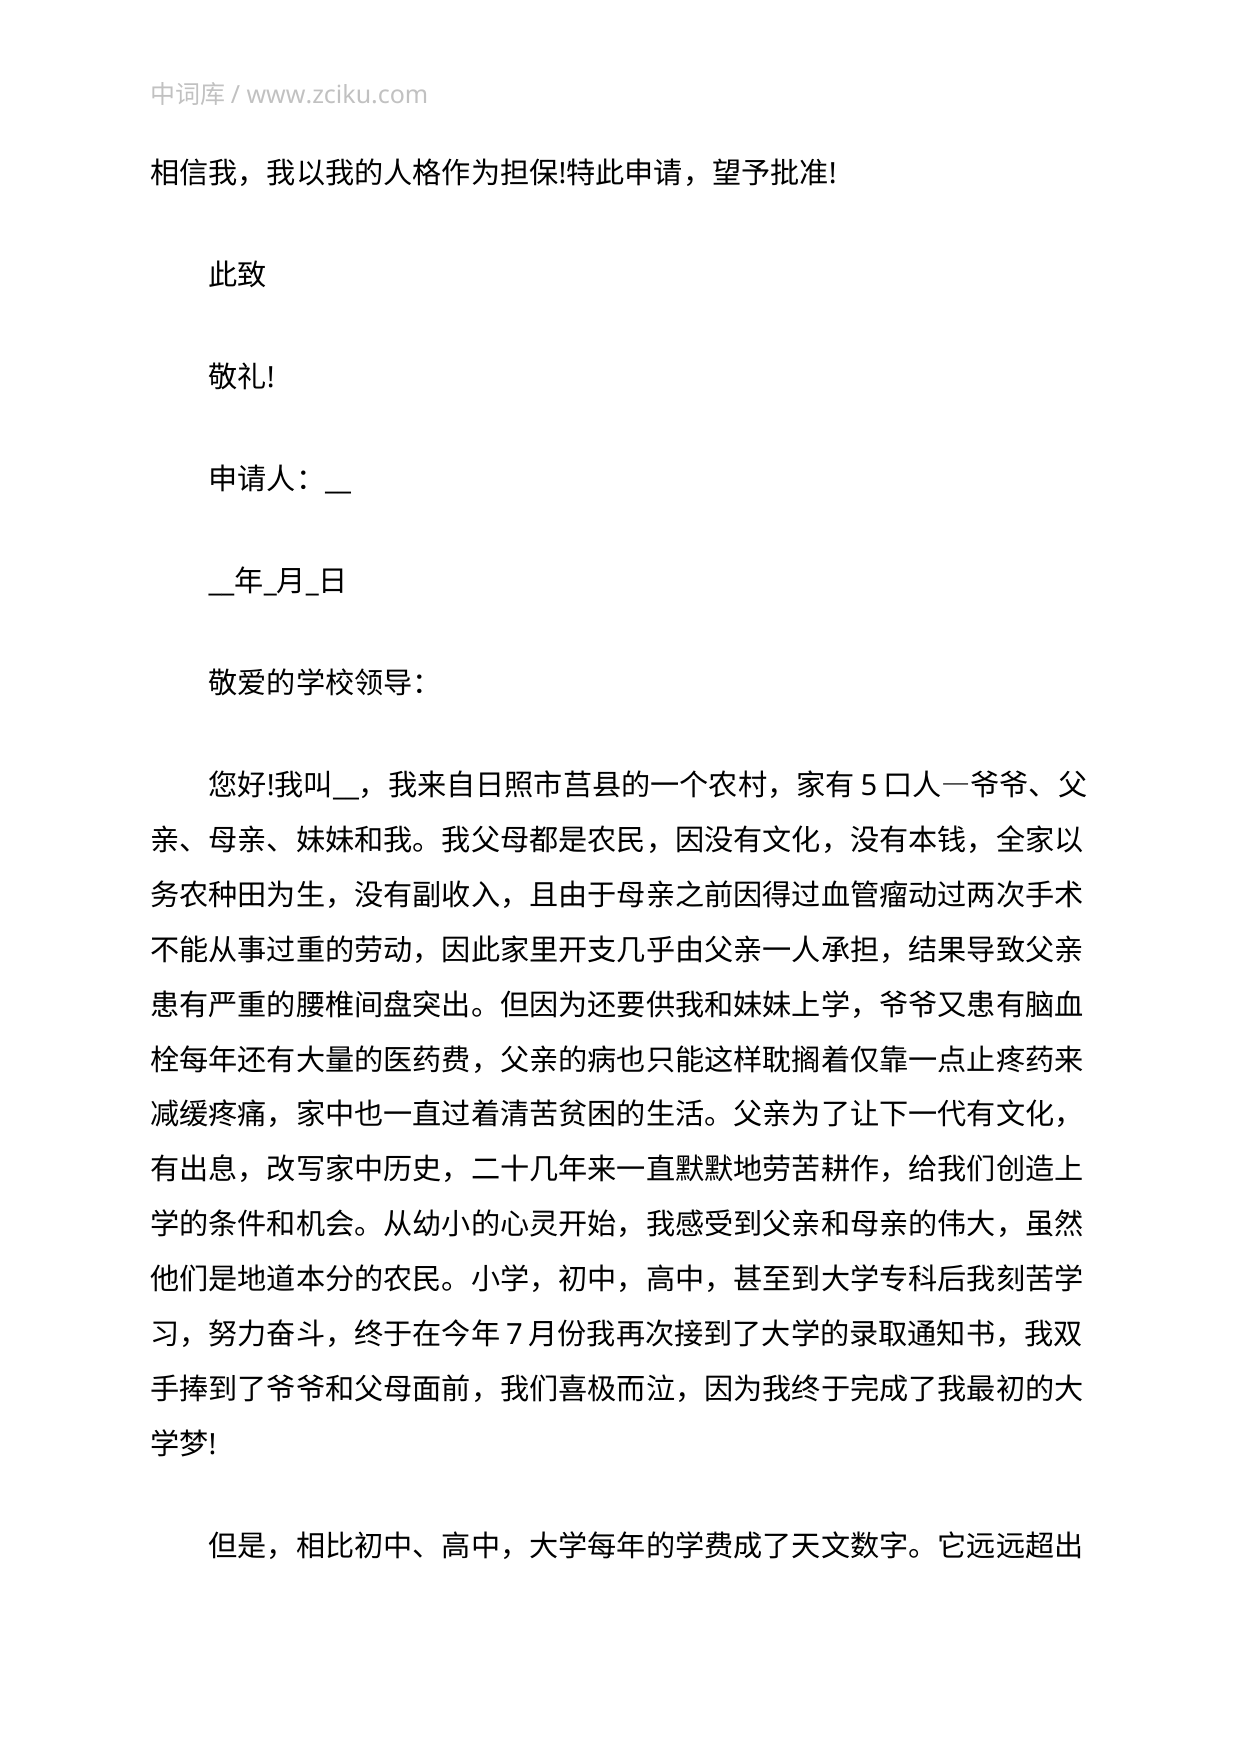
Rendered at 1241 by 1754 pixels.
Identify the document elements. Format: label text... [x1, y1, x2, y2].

text __年_月_日 [150, 558, 1090, 600]
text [150, 150, 1090, 192]
text 敬礼! [150, 354, 1090, 396]
text 您好!我叫__，我来自日照市莒县的一个农村，家有5口人—爷爷、父亲、母亲、妹妹和我。我父母都是农民，因没有文化，没有本钱，全家以务农种田为生，没有副收入，且由于母亲之前因得过血管瘤动过两次手术不能从事过重的劳动，因此家里开支几乎由父亲一人承担，结果导致父亲患有严重的腰椎间盘突出。但因为还要供我和妹妹上学，爷爷又患有脑血栓每年还有大量的医药费，父亲的病也只能这样耽搁着仅靠一点止疼药来减缓疼痛，家中也一直过着清苦贫困的生活。父亲为了让下一代有文化，有出息，改写家中历史，二十几年来一直默默地劳苦耕作，给我们创造上学的条件和机会。从幼小的心灵开始，我感受到父亲和母亲的伟大，虽然他们是地道本分的农民。小学，初中，高中，甚至到大学专科后我刻苦学习，努力奋斗，终于在今年7月份我再次接到了大学的录取通知书，我双手捧到了爷爷和父母面前，我们喜极而泣，因为我终于完成了我最初的大学梦! [150, 761, 1090, 1463]
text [150, 1522, 1090, 1565]
text 申请人：__ [150, 456, 1090, 498]
text 敬爱的学校领导： [150, 660, 1090, 702]
text 此致 [150, 252, 1090, 294]
